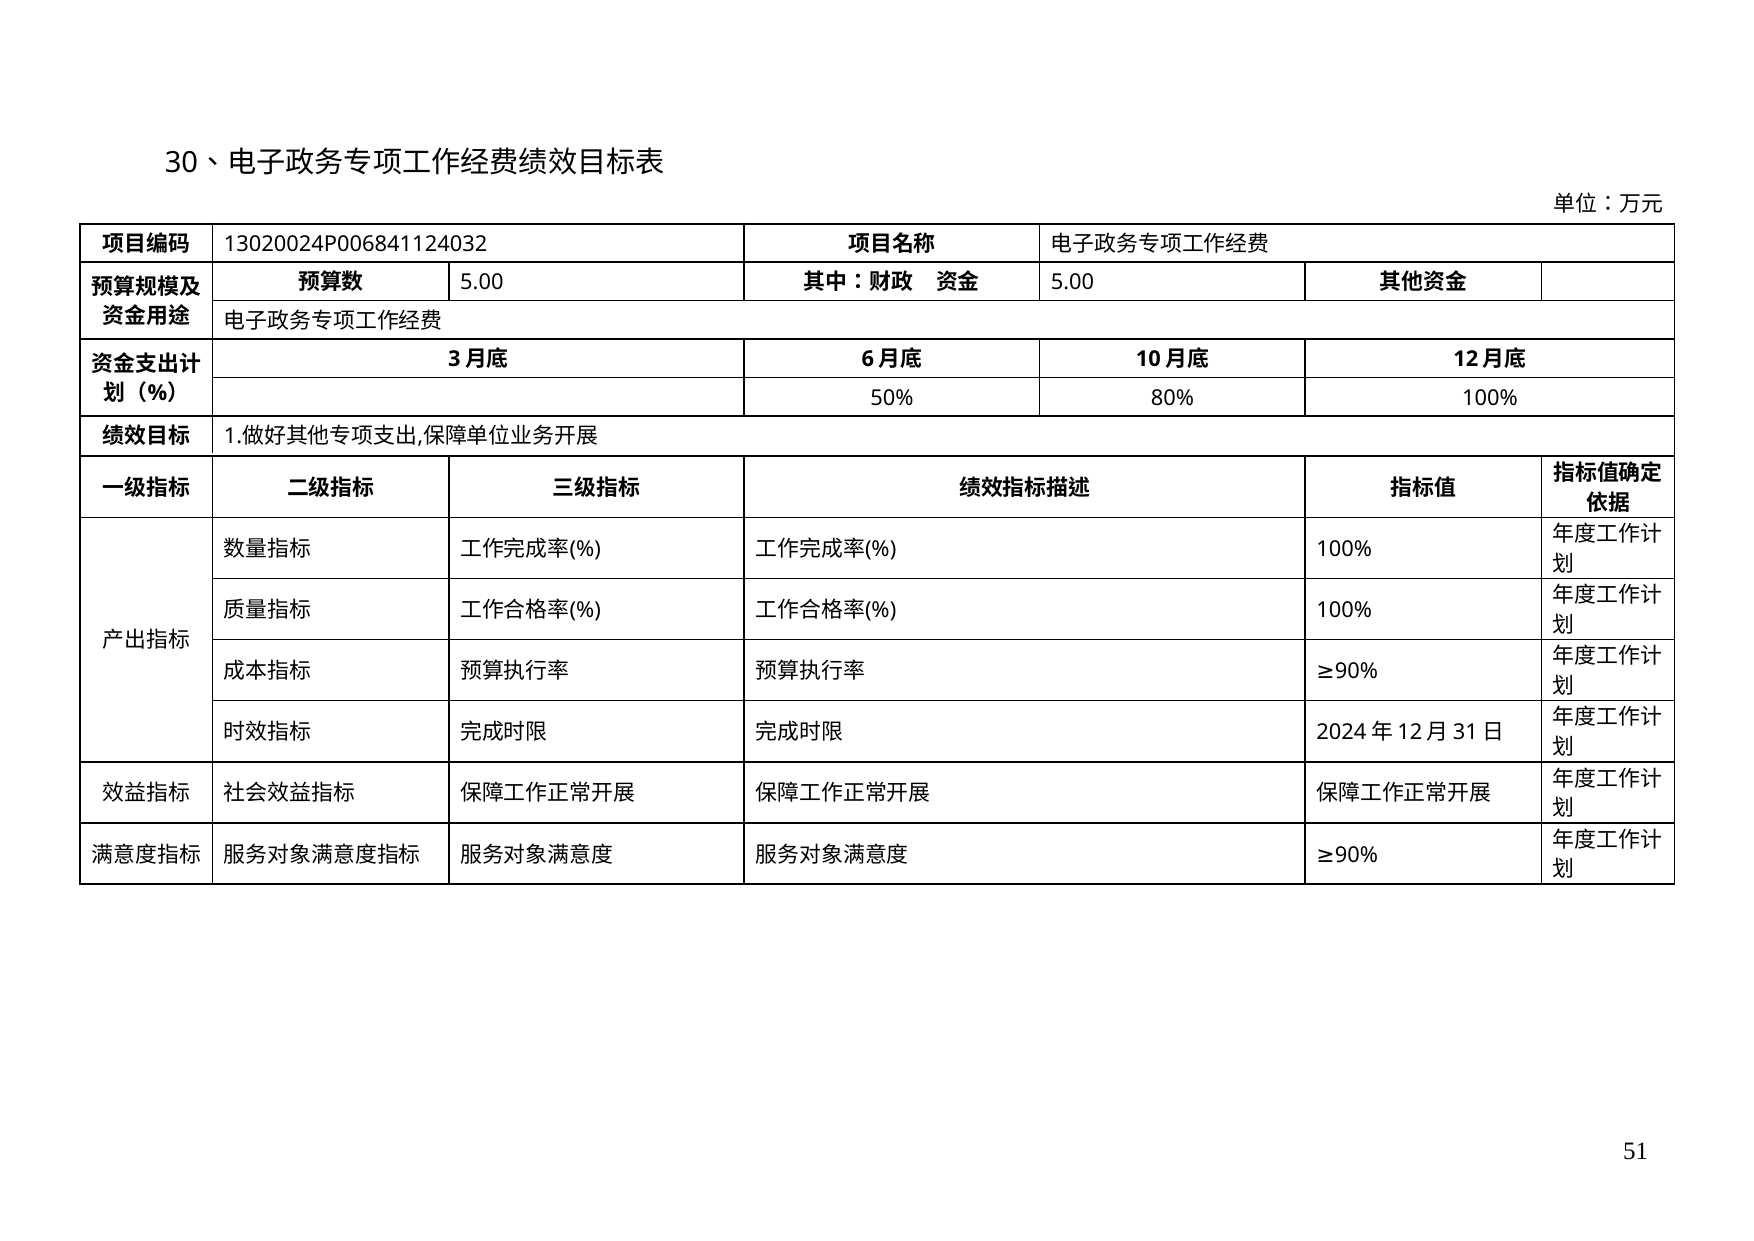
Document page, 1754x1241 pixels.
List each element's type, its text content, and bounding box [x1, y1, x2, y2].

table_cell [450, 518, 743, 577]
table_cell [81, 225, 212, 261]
text 30、电子政务专项工作经费绩效目标表 [106, 142, 1648, 181]
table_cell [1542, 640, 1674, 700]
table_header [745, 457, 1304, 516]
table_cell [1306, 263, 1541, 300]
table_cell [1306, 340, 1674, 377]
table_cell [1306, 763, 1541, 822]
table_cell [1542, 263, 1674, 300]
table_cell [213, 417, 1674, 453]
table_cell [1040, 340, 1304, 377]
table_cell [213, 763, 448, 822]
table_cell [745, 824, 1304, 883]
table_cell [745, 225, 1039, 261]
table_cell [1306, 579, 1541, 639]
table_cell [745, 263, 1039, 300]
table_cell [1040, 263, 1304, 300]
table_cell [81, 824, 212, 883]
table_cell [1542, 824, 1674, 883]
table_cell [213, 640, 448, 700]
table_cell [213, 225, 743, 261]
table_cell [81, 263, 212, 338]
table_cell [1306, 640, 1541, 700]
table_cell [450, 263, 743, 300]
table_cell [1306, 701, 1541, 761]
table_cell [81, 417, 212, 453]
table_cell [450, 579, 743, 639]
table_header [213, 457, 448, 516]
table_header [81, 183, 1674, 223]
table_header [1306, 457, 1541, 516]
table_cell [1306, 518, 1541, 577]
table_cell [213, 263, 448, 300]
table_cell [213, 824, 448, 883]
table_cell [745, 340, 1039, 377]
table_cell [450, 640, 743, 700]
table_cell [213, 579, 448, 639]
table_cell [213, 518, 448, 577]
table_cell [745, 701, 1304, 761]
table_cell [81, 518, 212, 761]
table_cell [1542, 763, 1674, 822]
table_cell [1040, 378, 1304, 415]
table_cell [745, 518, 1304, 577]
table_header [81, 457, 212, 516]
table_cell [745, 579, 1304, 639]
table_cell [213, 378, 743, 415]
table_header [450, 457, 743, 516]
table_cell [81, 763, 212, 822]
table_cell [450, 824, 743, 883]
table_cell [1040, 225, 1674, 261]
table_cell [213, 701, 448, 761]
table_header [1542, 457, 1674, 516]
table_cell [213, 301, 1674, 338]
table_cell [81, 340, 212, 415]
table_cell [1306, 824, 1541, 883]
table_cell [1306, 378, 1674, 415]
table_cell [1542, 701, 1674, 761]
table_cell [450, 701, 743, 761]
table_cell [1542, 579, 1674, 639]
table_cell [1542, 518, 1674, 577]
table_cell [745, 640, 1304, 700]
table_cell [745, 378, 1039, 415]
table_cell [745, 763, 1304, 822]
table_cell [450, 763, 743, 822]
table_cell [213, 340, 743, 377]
